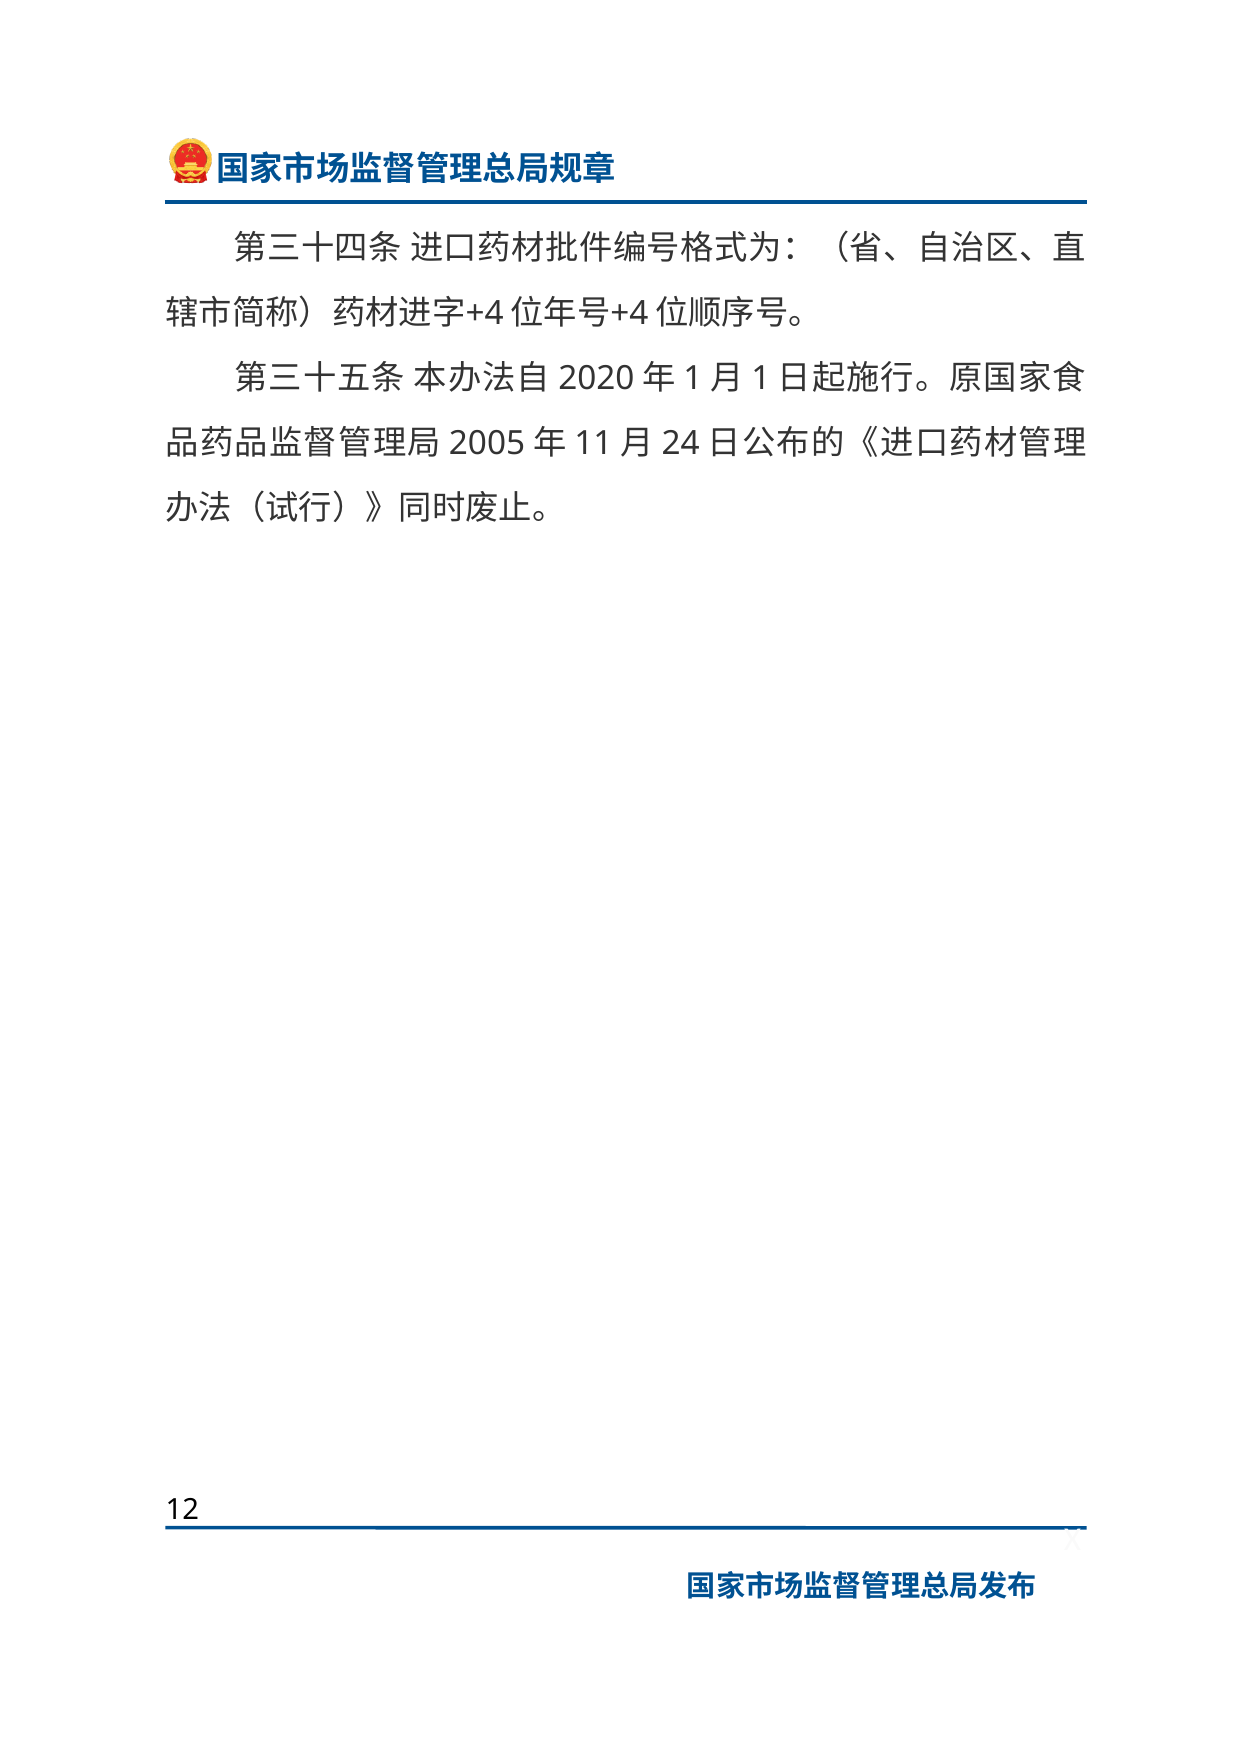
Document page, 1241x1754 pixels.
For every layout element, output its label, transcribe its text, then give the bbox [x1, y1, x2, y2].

picture [165, 136, 216, 187]
text 第三十五条 本办法自2020年1月1日起施行。原国家食品药品监督管理局2005年11月24日公布的《进口药材管理办法（试行）》同时废止。 [165, 343, 1087, 538]
text 第三十四条 进口药材批件编号格式为：（省、自治区、直辖市简称）药材进字+4位年号+4位顺序号。 [165, 213, 1087, 343]
